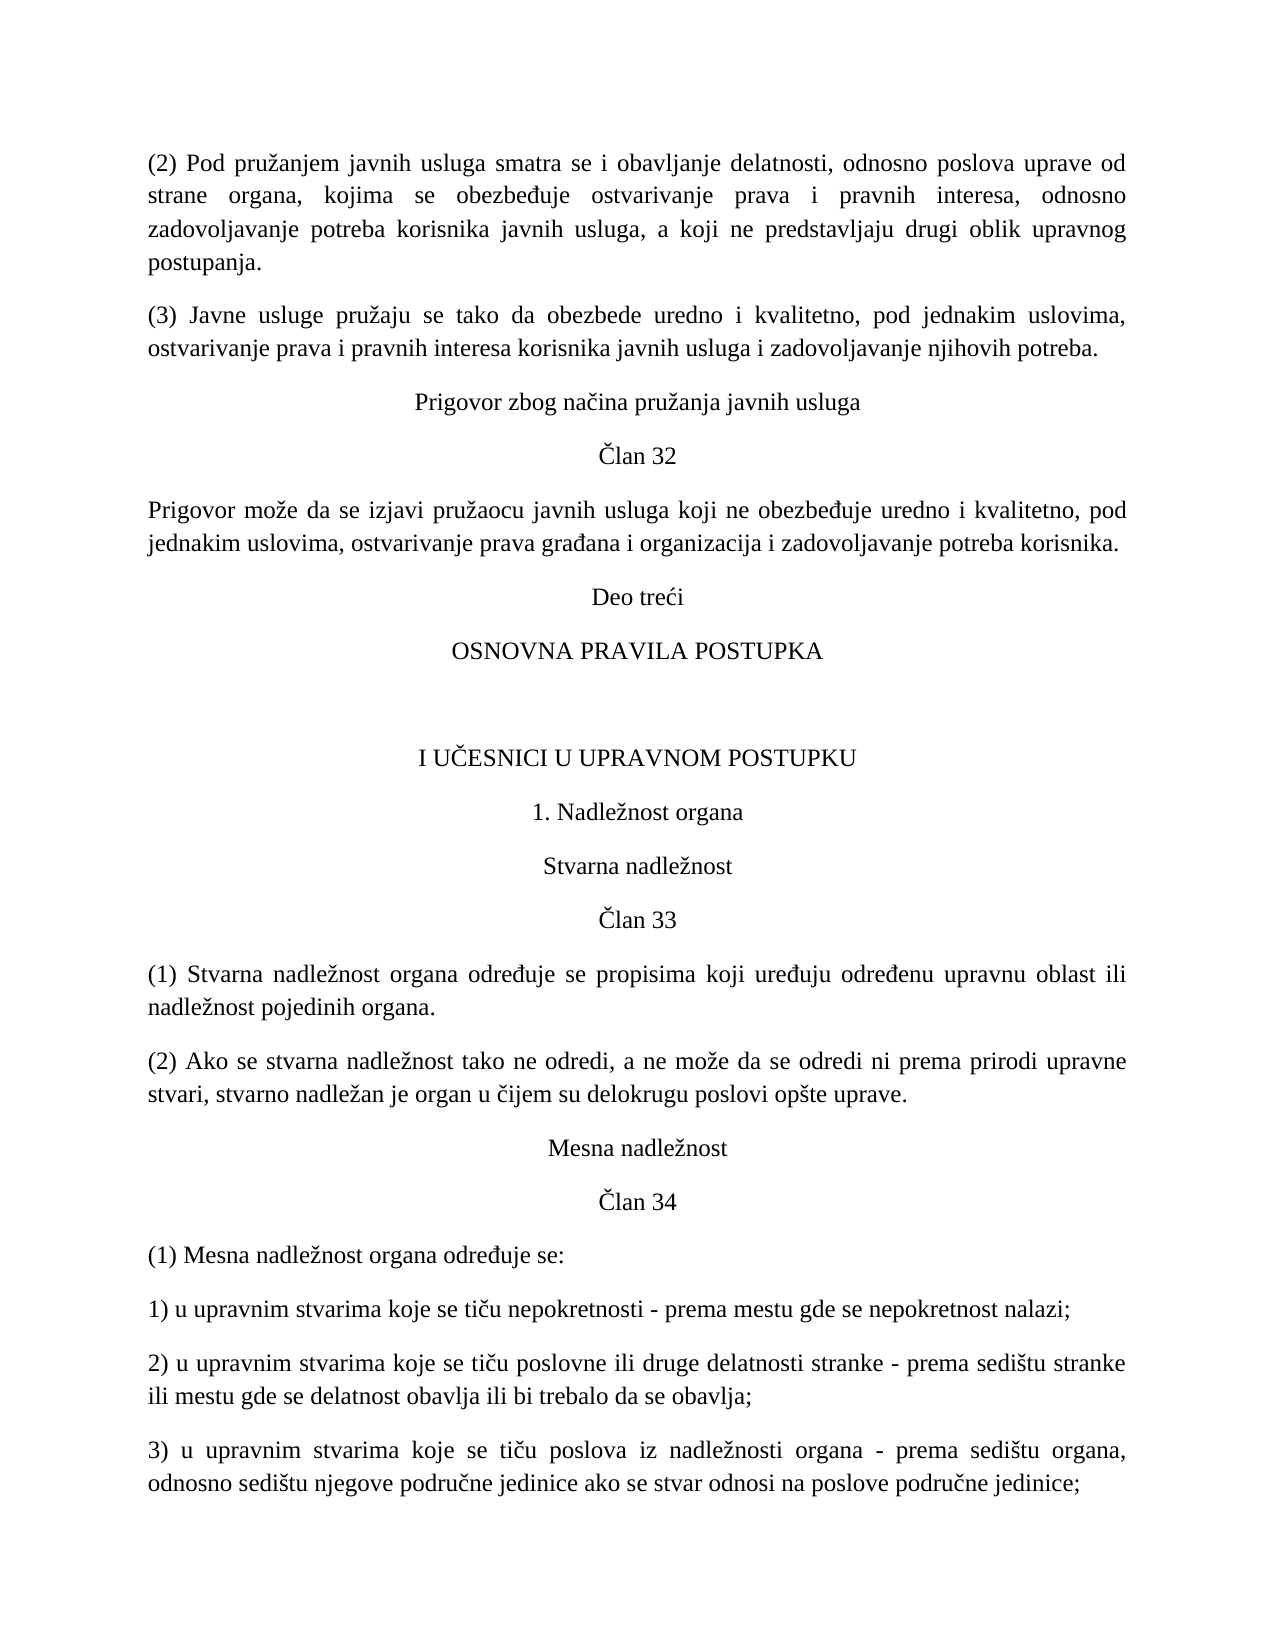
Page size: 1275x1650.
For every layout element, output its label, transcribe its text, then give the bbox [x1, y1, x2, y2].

text Član 33 [148, 905, 1127, 934]
text 1) u upravnim stvarima koje se tiču nepokretnosti - prema mestu gde se nepokretnost nalazi; [148, 1294, 1127, 1323]
text 2) u upravnim stvarima koje se tiču poslovne ili druge delatnosti stranke - prema sedištu stranke ili mestu gde se delatnost obavlja ili bi trebalo da se obavlja; [148, 1348, 1127, 1410]
text OSNOVNA PRAVILA POSTUPKA [148, 636, 1127, 664]
text (3) Javne usluge pružaju se tako da obezbede uredno i kvalitetno, pod jednakim uslovima, ostvarivanje prava i pravnih interesa korisnika javnih usluga i zadovoljavanje njihovih potreba. [148, 301, 1127, 362]
text 1. Nadležnost organa [148, 797, 1127, 826]
text (1) Mesna nadležnost organa određuje se: [148, 1240, 1127, 1269]
text Prigovor može da se izjavi pružaocu javnih usluga koji ne obezbeđuje uredno i kvalitetno, pod jednakim uslovima, ostvarivanje prava građana i organizacija i zadovoljavanje potreba korisnika. [148, 495, 1127, 557]
text (2) Pod pružanjem javnih usluga smatra se i obavljanje delatnosti, odnosno poslova uprave od strane organa, kojima se obezbeđuje ostvarivanje prava i pravnih interesa, odnosno zadovoljavanje potreba korisnika javnih usluga, a koji ne predstavljaju drugi oblik upravnog postupanja. [148, 148, 1127, 275]
text I UČESNICI U UPRAVNOM POSTUPKU [148, 743, 1127, 772]
text Član 34 [148, 1187, 1127, 1215]
text Mesna nadležnost [148, 1133, 1127, 1161]
text (1) Stvarna nadležnost organa određuje se propisima koji uređuju određenu upravnu oblast ili nadležnost pojedinih organa. [148, 959, 1127, 1021]
text 3) u upravnim stvarima koje se tiču poslova iz nadležnosti organa - prema sedištu organa, odnosno sedištu njegove područne jedinice ako se stvar odnosi na poslove područne jedinice; [148, 1435, 1127, 1497]
text Deo treći [148, 582, 1127, 611]
text Prigovor zbog načina pružanja javnih usluga [148, 387, 1127, 416]
text (2) Ako se stvarna nadležnost tako ne odredi, a ne može da se odredi ni prema prirodi upravne stvari, stvarno nadležan je organ u čijem su delokrugu poslovi opšte uprave. [148, 1046, 1127, 1108]
text Stvarna nadležnost [148, 851, 1127, 880]
text Član 32 [148, 441, 1127, 470]
